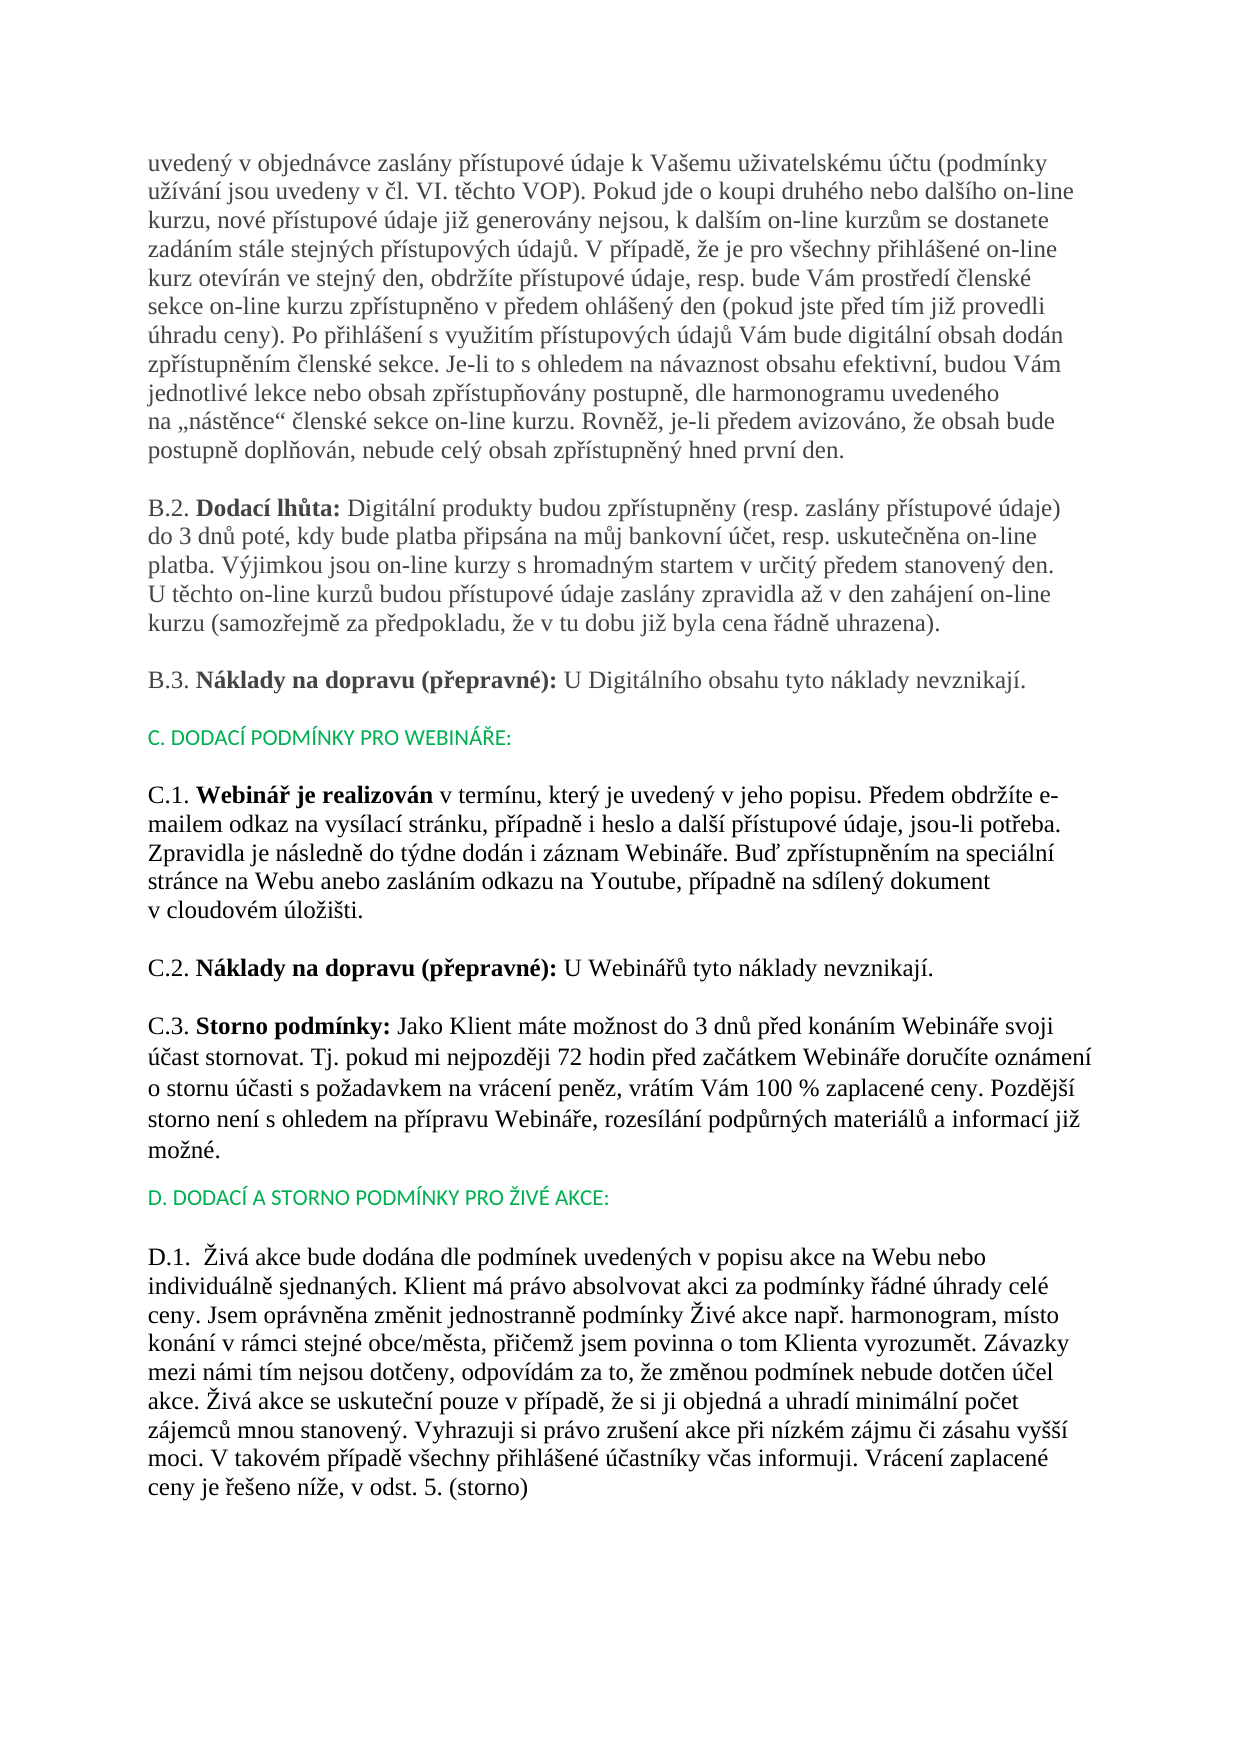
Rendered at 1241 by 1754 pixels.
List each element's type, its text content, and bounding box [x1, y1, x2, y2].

text B.3. Náklady na dopravu (přepravné): U Digitálního obsahu tyto náklady nevznikají. [148, 665, 1093, 694]
text C. DODACÍ PODMÍNKY PRO WEBINÁŘE: [148, 723, 1093, 751]
text C.3. Storno podmínky: Jako Klient máte možnost do 3 dnů před konáním Webináře svoji účast stornovat. Tj. pokud mi nejpozději 72 hodin před začátkem Webináře doručíte oznámení o stornu účasti s požadavkem na vrácení peněz, vrátím Vám 100 % zaplacené ceny. Pozdější storno není s ohledem na přípravu Webináře, rozesílání podpůrných materiálů a informací již možné. [148, 1011, 1093, 1164]
text D.1. Živá akce bude dodána dle podmínek uvedených v popisu akce na Webu nebo individuálně sjednaných. Klient má právo absolvovat akci za podmínky řádné úhrady celé ceny. Jsem oprávněna změnit jednostranně podmínky Živé akce např. harmonogram, místo konání v rámci stejné obce/města, přičemž jsem povinna o tom Klienta vyrozumět. Závazky mezi námi tím nejsou dotčeny, odpovídám za to, že změnou podmínek nebude dotčen účel akce. Živá akce se uskuteční pouze v případě, že si ji objedná a uhradí minimální počet zájemců mnou stanovený. Vyhrazuji si právo zrušení akce při nízkém zájmu či zásahu vyšší moci. V takovém případě všechny přihlášené účastníky včas informuji. Vrácení zaplacené ceny je řešeno níže, v odst. 5. (storno) [148, 1242, 1093, 1501]
text B.2. Dodací lhůta: Digitální produkty budou zpřístupněny (resp. zaslány přístupové údaje) do 3 dnů poté, kdy bude platba připsána na můj bankovní účet, resp. uskutečněna on-line platba. Výjimkou jsou on-line kurzy s hromadným startem v určitý předem stanovený den. U těchto on-line kurzů budou přístupové údaje zaslány zpravidla až v den zahájení on-line kurzu (samozřejmě za předpokladu, že v tu dobu již byla cena řádně uhrazena). [148, 493, 1093, 636]
text C.1. Webinář je realizován v termínu, který je uvedený v jeho popisu. Předem obdržíte e-mailem odkaz na vysílací stránku, případně i heslo a další přístupové údaje, jsou-li potřeba. Zpravidla je následně do týdne dodán i záznam Webináře. Buď zpřístupněním na speciální stránce na Webu anebo zasláním odkazu na Youtube, případně na sdílený dokument v cloudovém úložišti. [148, 780, 1093, 924]
text D. DODACÍ A STORNO PODMÍNKY PRO ŽIVÉ AKCE: [148, 1183, 1093, 1211]
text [148, 148, 1093, 464]
text C.2. Náklady na dopravu (přepravné): U Webinářů tyto náklady nevznikají. [148, 953, 1093, 982]
